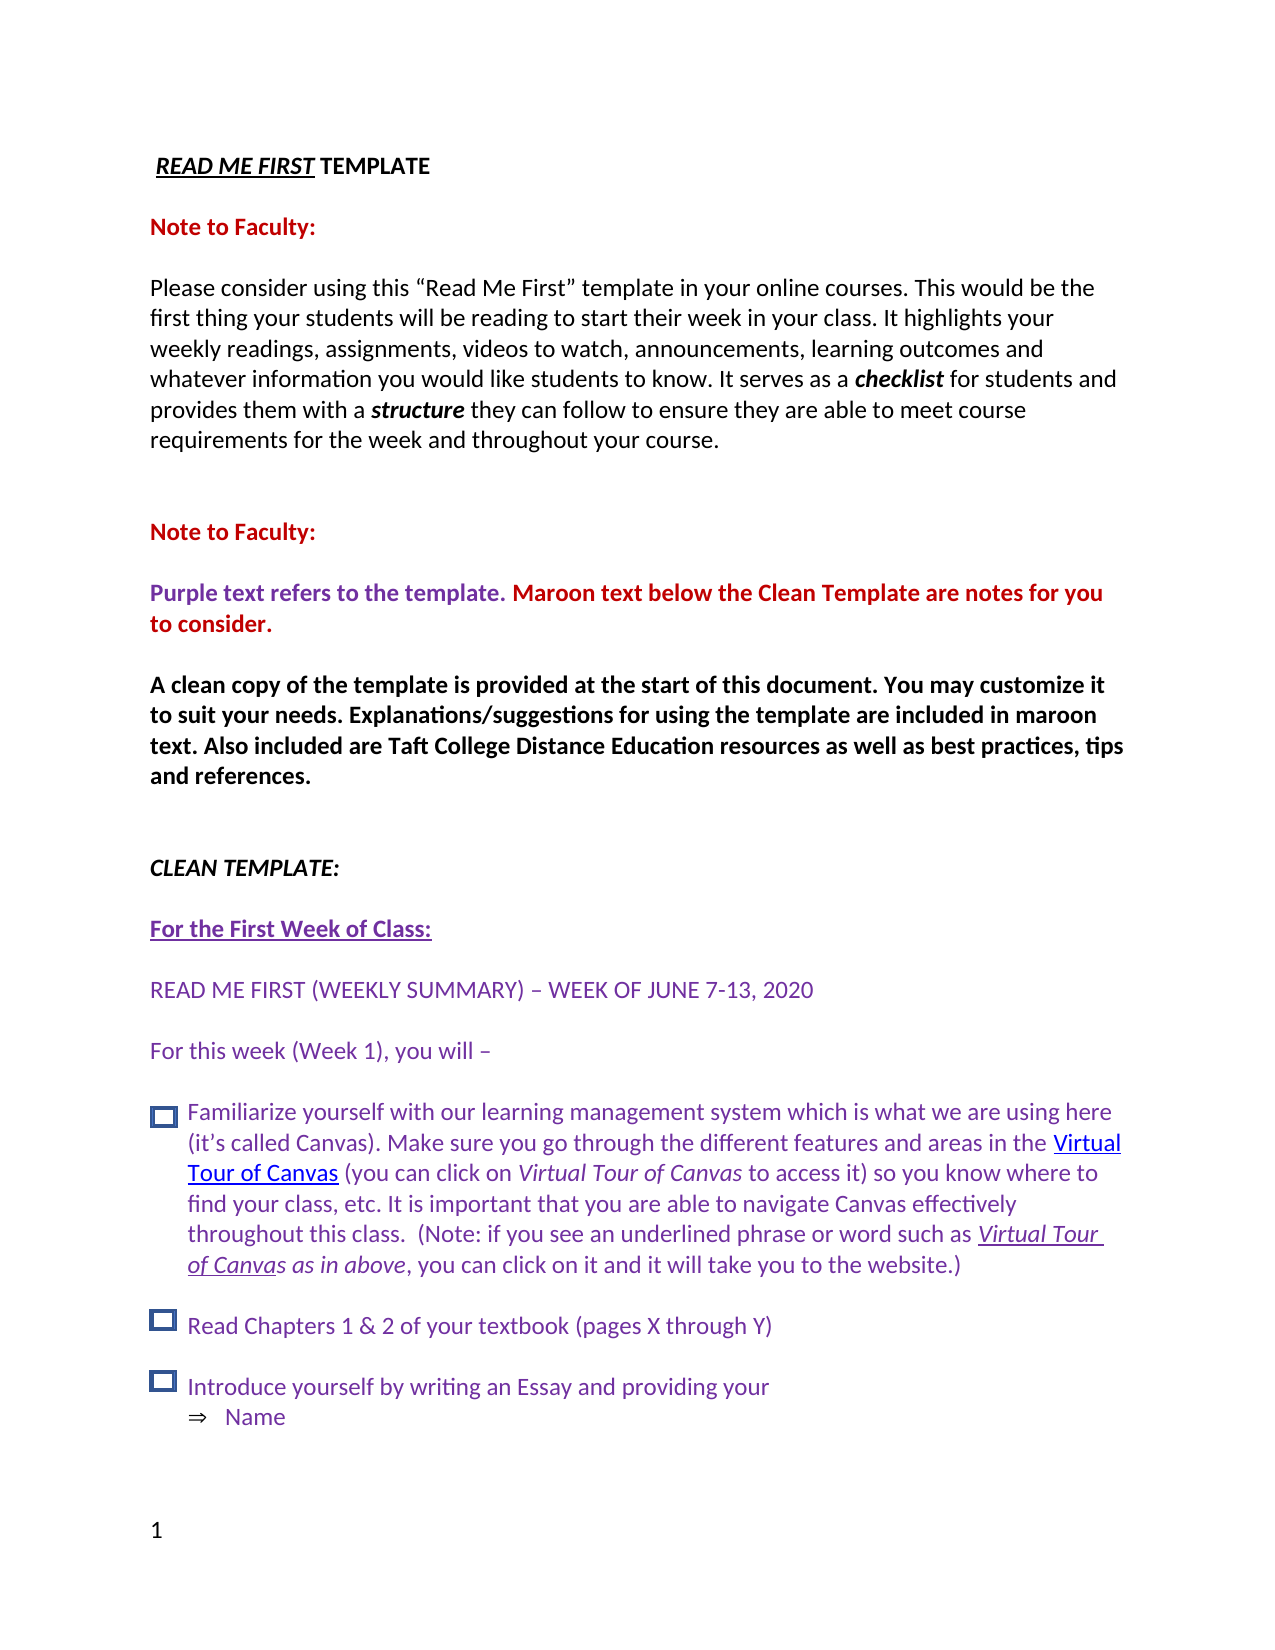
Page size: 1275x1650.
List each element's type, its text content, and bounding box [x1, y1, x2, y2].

text Please consider using this “Read Me First” template in your online courses. This would be the first thing your students will be reading to start their week in your class. It highlights your weekly readings, assignments, videos to watch, announcements, learning outcomes and whatever information you would like students to know. It serves as a checklist for students and provides them with a structure they can follow to ensure they are able to meet course requirements for the week and throughout your course. [150, 272, 1125, 455]
text CLEAN TEMPLATE: [150, 852, 1125, 882]
text Read Chapters 1 & 2 of your textbook (pages X through Y) [187, 1310, 1125, 1340]
text READ ME FIRST (WEEKLY SUMMARY) – WEEK OF JUNE 7-13, 2020 [150, 974, 1125, 1004]
list Name [187, 1401, 1125, 1432]
text For the First Week of Class: [150, 913, 1125, 943]
text Note to Faculty: [150, 211, 1125, 242]
text Purple text refers to the template. Maroon text below the Clean Template are notes for you to consider. [150, 577, 1125, 638]
text For this week (Week 1), you will – [150, 1035, 1125, 1066]
text A clean copy of the template is provided at the start of this document. You may customize it to suit your needs. Explanations/suggestions for using the template are included in maroon text. Also included are Taft College Distance Education resources as well as best practices, tips and references. [150, 669, 1125, 791]
text Introduce yourself by writing an Essay and providing your [187, 1371, 1125, 1401]
text Familiarize yourself with our learning management system which is what we are using here (it’s called Canvas). Make sure you go through the different features and areas in the Virtual Tour of Canvas (you can click on Virtual Tour of Canvas to access it) so you know where to find your class, etc. It is important that you are able to navigate Canvas effectively throughout this class. (Note: if you see an underlined phrase or word such as Virtual Tour of Canvas as in above, you can click on it and it will take you to the website.) [187, 1096, 1125, 1279]
text READ ME FIRST TEMPLATE [150, 150, 1125, 181]
text Note to Faculty: [150, 516, 1125, 547]
